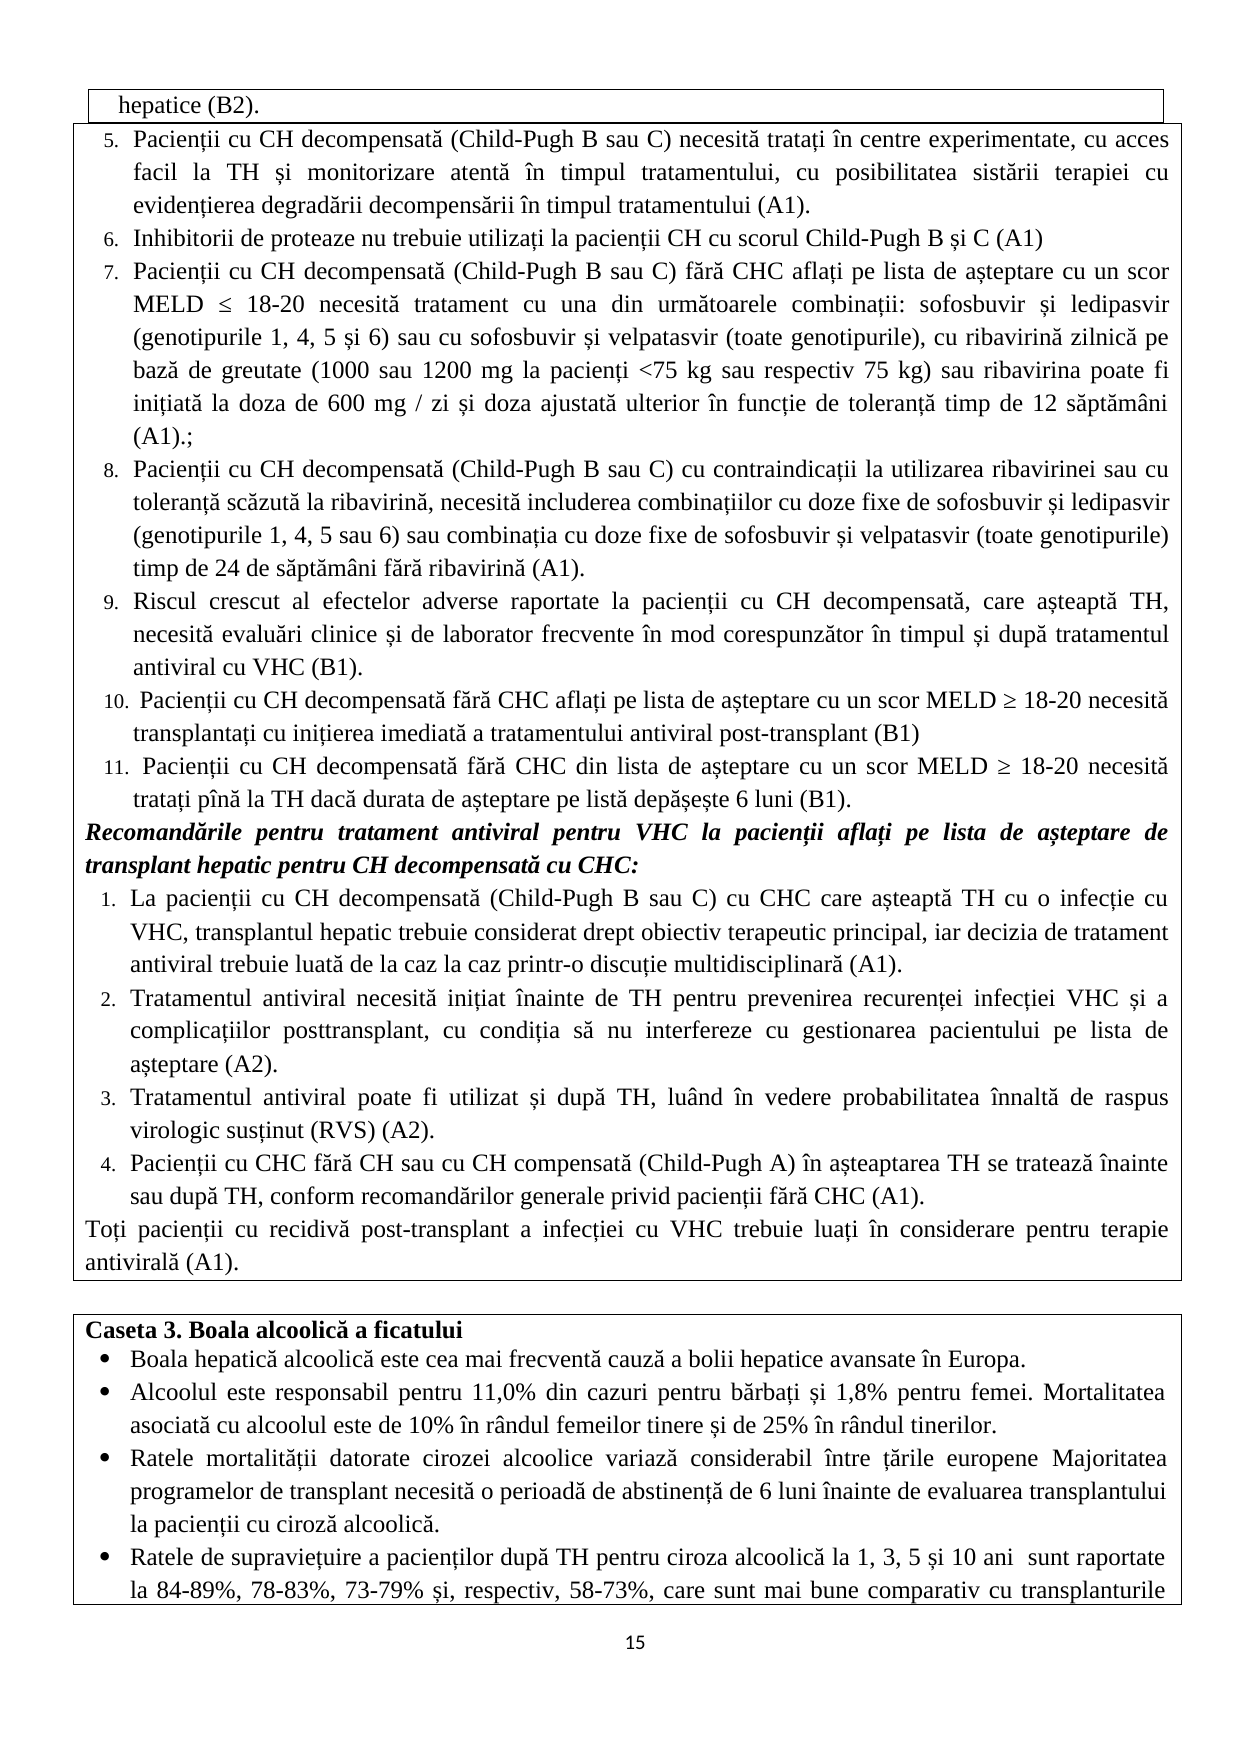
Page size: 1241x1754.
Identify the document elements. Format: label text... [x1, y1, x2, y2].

table_header Pacienții cu CH decompensată (Child-Pugh B sau C) necesită tratați în centre experimentate, cu acces facil la TH și monitorizare atentă în timpul tratamentului, cu posibilitatea sistării terapiei cu evidențierea degradării decompensării în timpul tratamentului (A1). Inhibitorii de proteaze nu trebuie utilizați la pacienții CH cu scorul Child-Pugh B și C (A1) Pacienții cu CH decompensată (Child-Pugh B sau C) fără CHC aflați pe lista de așteptare cu un scor MELD ≤ 18-20 necesită tratament cu una din următoarele combinații: sofosbuvir și ledipasvir (genotipurile 1, 4, 5 și 6) sau cu sofosbuvir și velpatasvir (toate genotipurile), cu ribavirină zilnică pe bază de greutate (1000 sau 1200 mg la pacienți <75 kg sau respectiv 75 kg) sau ribavirina poate fi inițiată la doza de 600 mg / zi și doza ajustată ulterior în funcție de toleranță timp de 12 săptămâni (A1).; Pacienții cu CH decompensată (Child-Pugh B sau C) cu contraindicații la utilizarea ribavirinei sau cu toleranță scăzută la ribavirină, necesită includerea combinațiilor cu doze fixe de sofosbuvir și ledipasvir (genotipurile 1, 4, 5 sau 6) sau combinația cu doze fixe de sofosbuvir și velpatasvir (toate genotipurile) timp de 24 de săptămâni fără ribavirină (A1). Riscul crescut al efectelor adverse raportate la pacienții cu CH decompensată, care așteaptă TH, necesită evaluări clinice și de laborator frecvente în mod corespunzător în timpul și după tratamentul antiviral cu VHC (B1). Pacienții cu CH decompensată fără CHC aflați pe lista de așteptare cu un scor MELD ≥ 18-20 necesită transplantați cu inițierea imediată a tratamentului antiviral post-transplant (B1) Pacienții cu CH decompensată fără CHC din lista de așteptare cu un scor MELD ≥ 18-20 necesită tratați pînă la TH dacă durata de așteptare pe listă depășește 6 luni (B1). Recomandările pentru tratament antiviral pentru VHC la pacienții aflați pe lista de așteptare de transplant hepatic pentru CH decompensată cu CHC: La pacienții cu CH decompensată (Child-Pugh B sau C) cu CHC care așteaptă TH cu o infecție cu VHC, transplantul hepatic trebuie considerat drept obiectiv terapeutic principal, iar decizia de tratament antiviral trebuie luată de la caz la caz printr-o discuție multidisciplinară (A1). Tratamentul antiviral necesită inițiat înainte de TH pentru prevenirea recurenței infecției VHC și a complicațiilor posttransplant, cu condiția să nu interfereze cu gestionarea pacientului pe lista de așteptare (A2). Tratamentul antiviral poate fi utilizat și după TH, luând în vedere probabilitatea înnaltă de raspus virologic susținut (RVS) (A2). Pacienții cu CHC fără CH sau cu CH compensată (Child-Pugh A) în așteaptarea TH se tratează înainte sau după TH, conform recomandărilor generale privid pacienții fără CHC (A1). Toți pacienții cu recidivă post-transplant a infecției cu VHC trebuie luați în considerare pentru terapie antivirală (A1). [74, 124, 1181, 1280]
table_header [74, 1315, 1181, 1603]
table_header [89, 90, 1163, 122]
